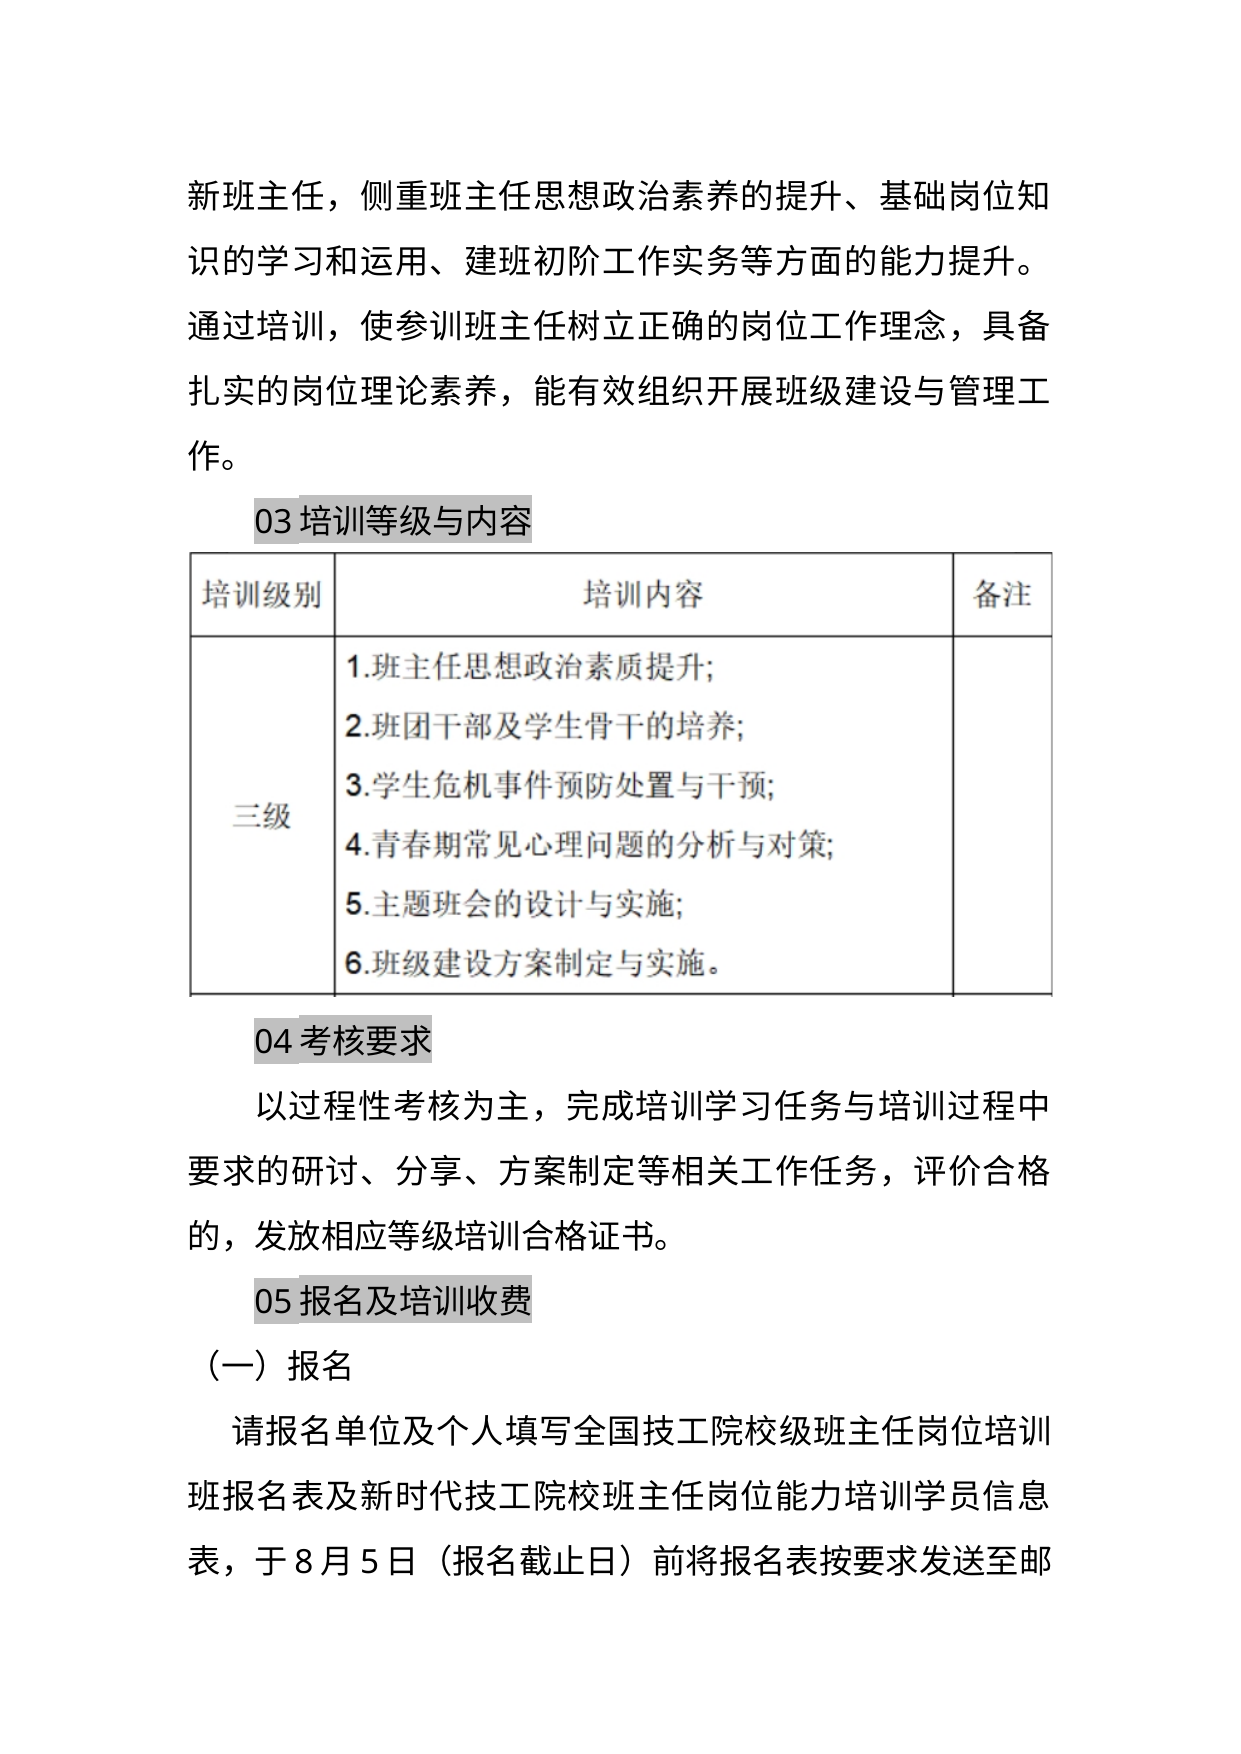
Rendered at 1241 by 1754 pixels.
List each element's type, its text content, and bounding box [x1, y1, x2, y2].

text 以过程性考核为主，完成培训学习任务与培训过程中要求的研讨、分享、方案制定等相关工作任务，评价合格的，发放相应等级培训合格证书。 [187, 1072, 1053, 1267]
text 04考核要求 [187, 1007, 1053, 1072]
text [187, 1397, 1053, 1592]
picture [187, 552, 1053, 997]
text 03培训等级与内容 [187, 487, 1053, 552]
text （一）报名 [187, 1332, 1053, 1397]
text 05报名及培训收费 [187, 1267, 1053, 1332]
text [187, 162, 1053, 487]
